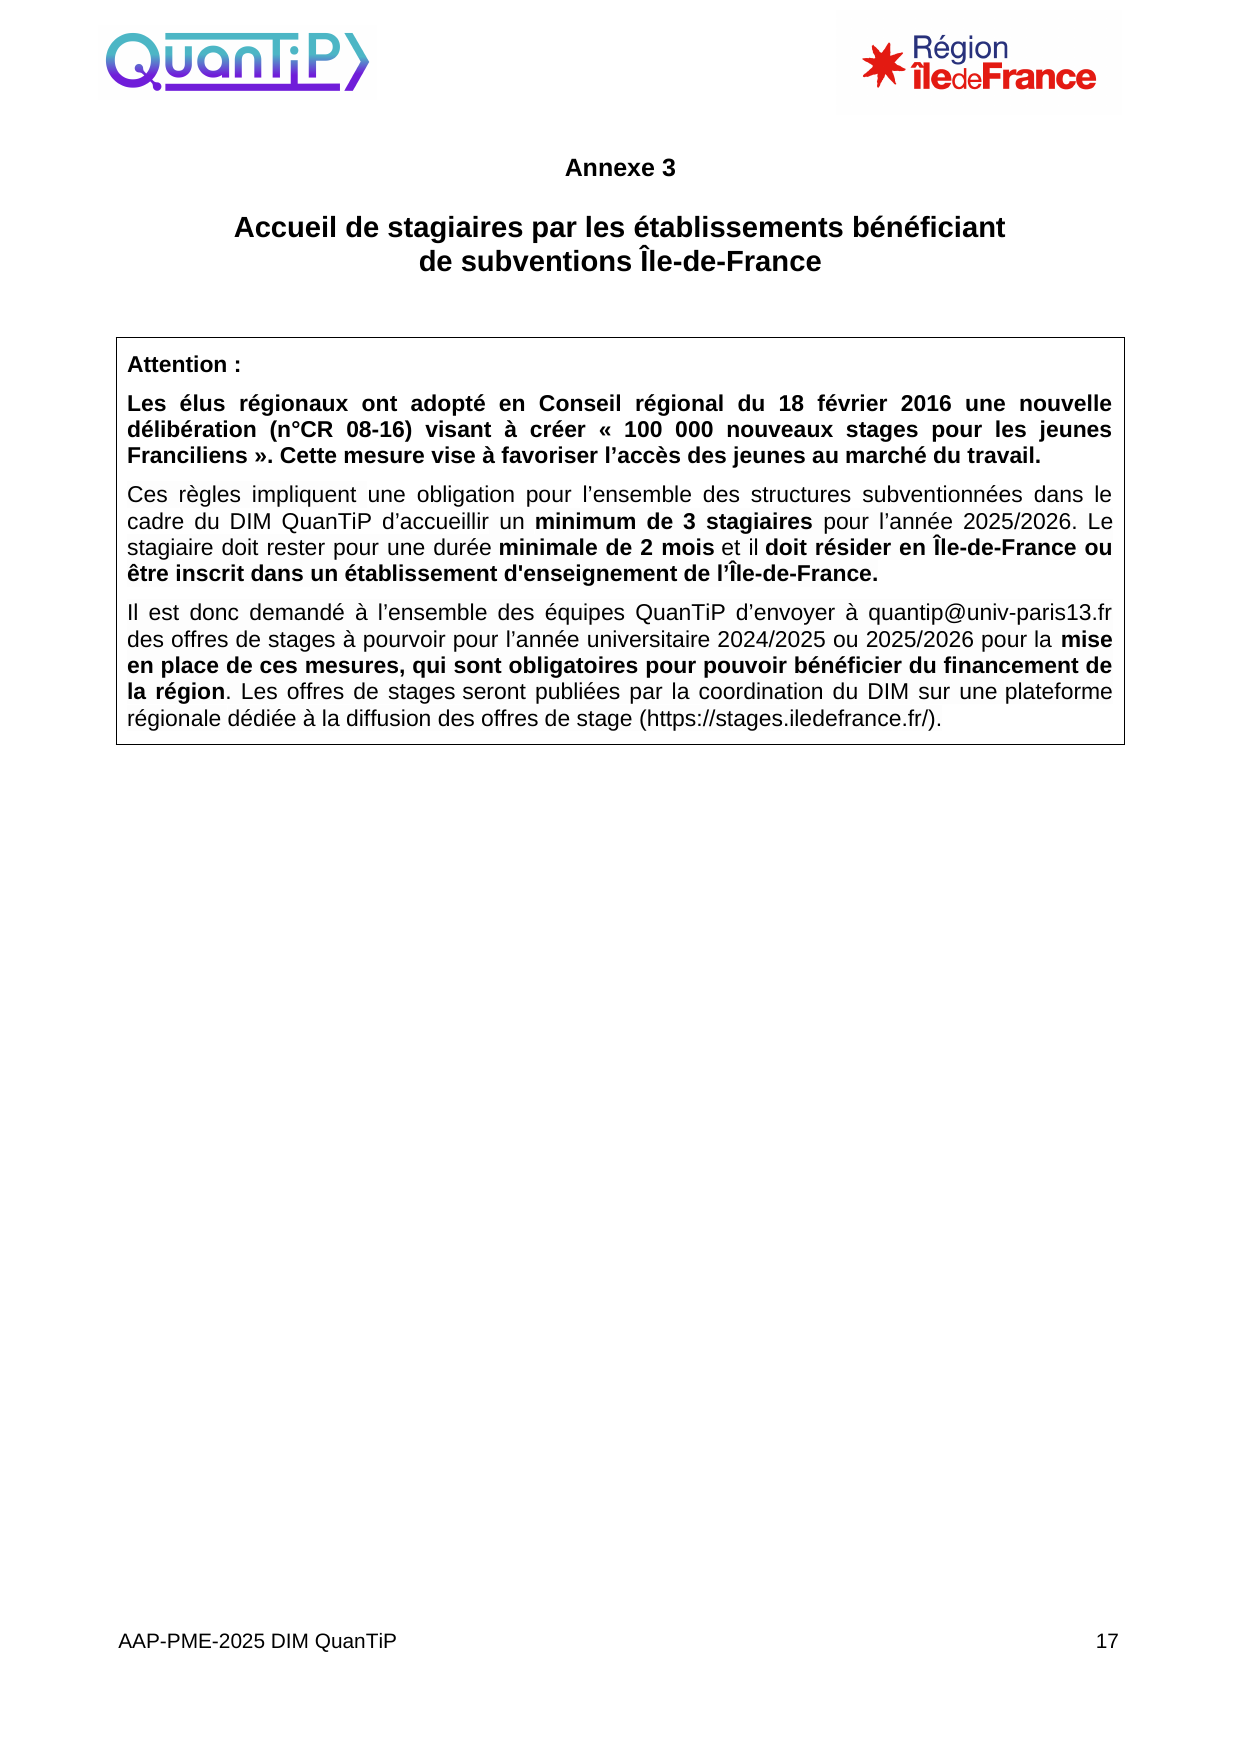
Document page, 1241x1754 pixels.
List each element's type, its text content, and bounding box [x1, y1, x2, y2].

text Accueil de stagiaires par les établissements bénéficiant de subventions Île-de-France [118, 210, 1122, 277]
picture [97, 25, 377, 100]
text Annexe 3 [118, 153, 1122, 182]
picture [836, 10, 1122, 115]
table_header Attention : Les élus régionaux ont adopté en Conseil régional du 18 février 2016 une nouvelle délibération (n°CR 08-16) visant à créer « 100 000 nouveaux stages pour les jeunes Franciliens ». Cette mesure vise à favoriser l’accès des jeunes au marché du travail. Ces règles impliquent une obligation pour l’ensemble des structures subventionnées dans le cadre du DIM QuanTiP d’accueillir un minimum de 3 stagiaires pour l’année 2025/2026. Le stagiaire doit rester pour une durée minimale de 2 mois et il doit résider en Île-de-France ou être inscrit dans un établissement d'enseignement de l’Île-de-France. Il est donc demandé à l’ensemble des équipes QuanTiP d’envoyer à quantip@univ-paris13.fr des offres de stages à pourvoir pour l’année universitaire 2024/2025 ou 2025/2026 pour la mise en place de ces mesures, qui sont obligatoires pour pouvoir bénéficier du financement de la région. Les offres de stages seront publiées par la coordination du DIM sur une plateforme régionale dédiée à la diffusion des offres de stage (https://stages.iledefrance.fr/). [117, 338, 1124, 743]
